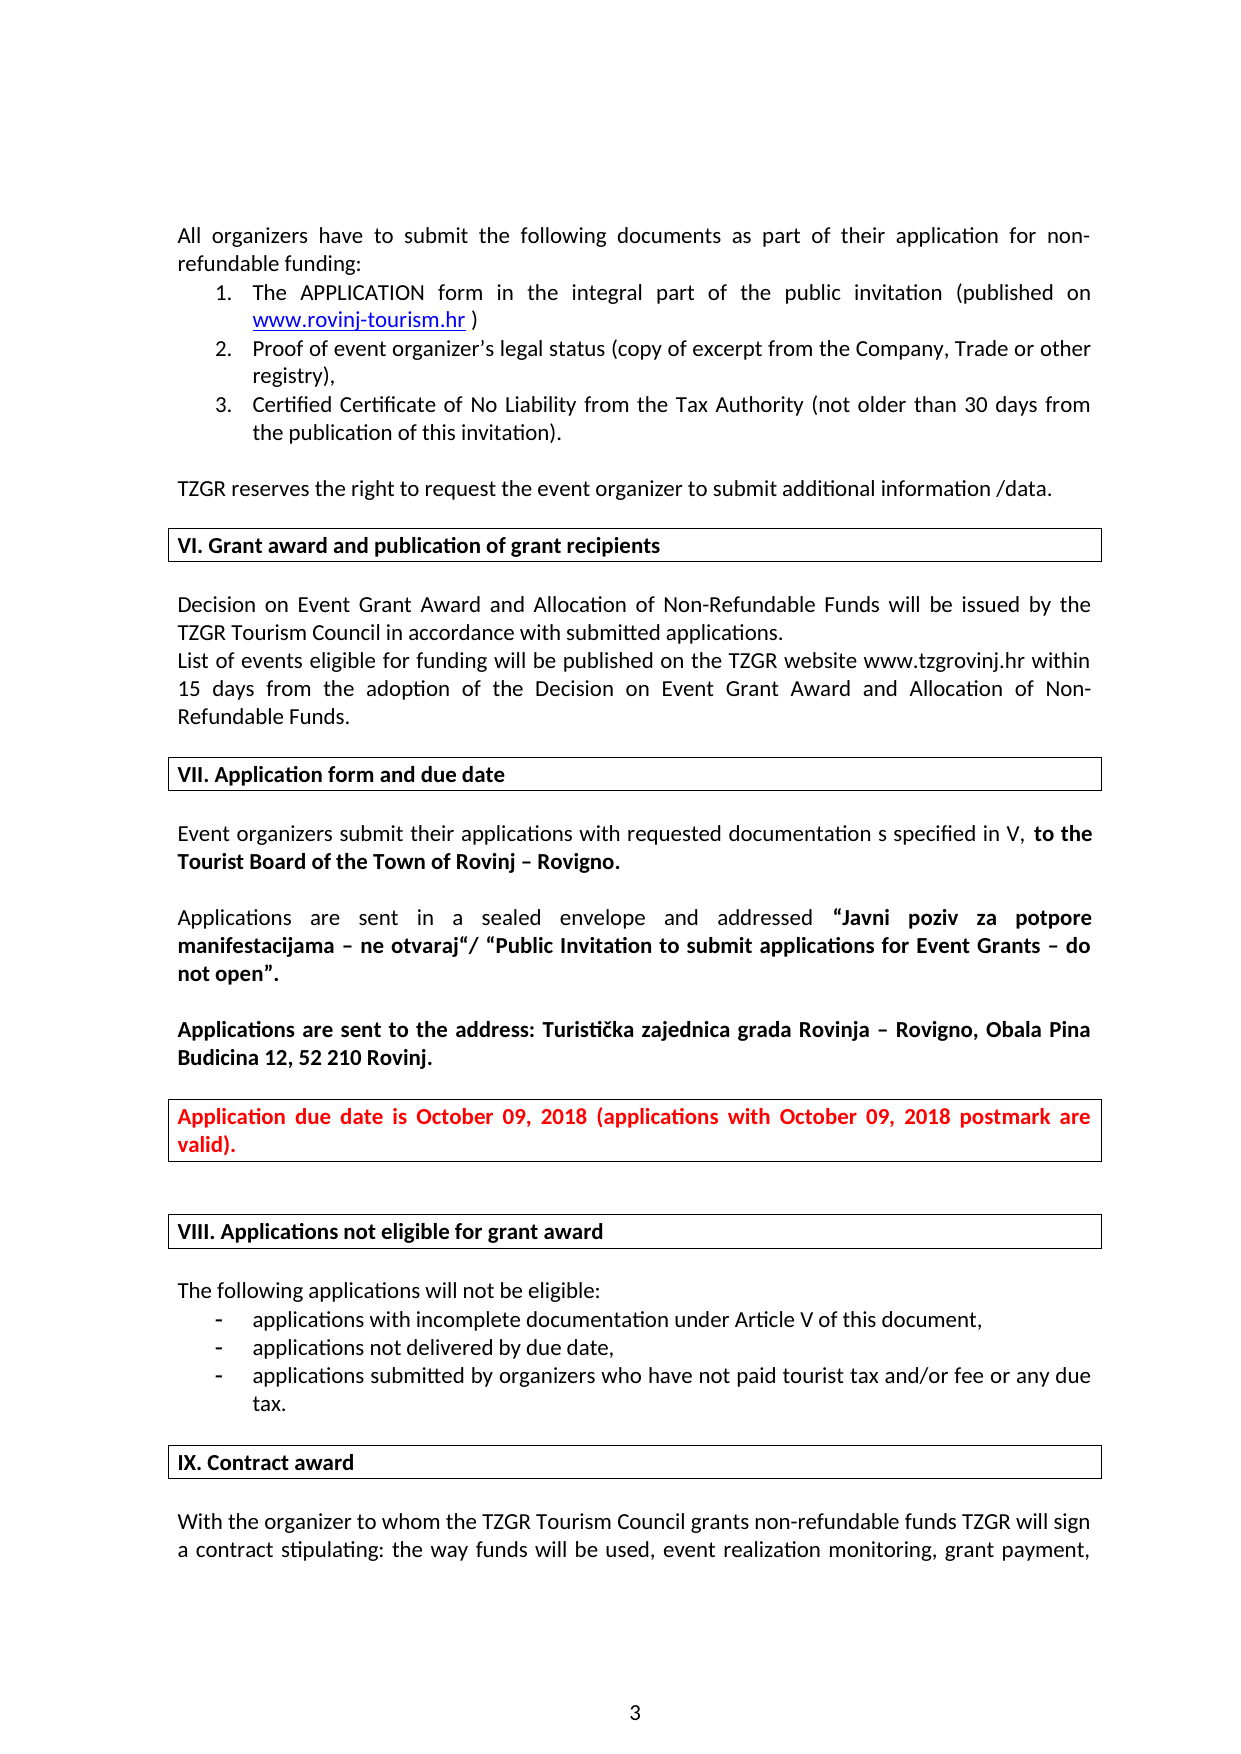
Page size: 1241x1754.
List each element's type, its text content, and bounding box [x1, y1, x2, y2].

text Decision on Event Grant Award and Allocation of Non-Refundable Funds will be issued by the TZGR Tourism Council in accordance with submitted applications. [177, 590, 1092, 646]
text Applications are sent in a sealed envelope and addressed “Javni poziv za potpore manifestacijama – ne otvaraj“/ “Public Invitation to submit applications for Event Grants – do not open”. [177, 903, 1092, 987]
list Certified Certificate of No Liability from the Tax Authority (not older than 30 days from the publication of this invitation). [215, 390, 1092, 446]
text IX. Contract award [169, 1446, 1101, 1478]
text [177, 1507, 1092, 1563]
text List of events eligible for funding will be published on the TZGR website www.tzgrovinj.hr within 15 days from the adoption of the Decision on Event Grant Award and Allocation of Non-Refundable Funds. [177, 646, 1092, 731]
text Event organizers submit their applications with requested documentation s specified in V, to the Tourist Board of the Town of Rovinj – Rovigno. [177, 819, 1092, 875]
list applications with incomplete documentation under Article V of this document, [215, 1305, 1092, 1333]
text VII. Application form and due date [169, 758, 1101, 790]
text VI. Grant award and publication of grant recipients [169, 529, 1101, 561]
text TZGR reserves the right to request the event organizer to submit additional information /data. [177, 474, 1092, 502]
text Application due date is October 09, 2018 (applications with October 09, 2018 postmark are valid). [169, 1100, 1101, 1161]
list applications submitted by organizers who have not paid tourist tax and/or fee or any due tax. [215, 1361, 1092, 1417]
list The APPLICATION form in the integral part of the public invitation (published on www.rovinj-tourism.hr ) [215, 278, 1092, 334]
text The following applications will not be eligible: [177, 1277, 1092, 1305]
list applications not delivered by due date, [215, 1333, 1092, 1361]
text Applications are sent to the address: Turistička zajednica grada Rovinja – Rovigno, Obala Pina Budicina 12, 52 210 Rovinj. [177, 1015, 1092, 1071]
list Proof of event organizer’s legal status (copy of excerpt from the Company, Trade or other registry), [215, 334, 1092, 390]
text All organizers have to submit the following documents as part of their application for non-refundable funding: [177, 222, 1092, 278]
text VIII. Applications not eligible for grant award [169, 1215, 1101, 1248]
